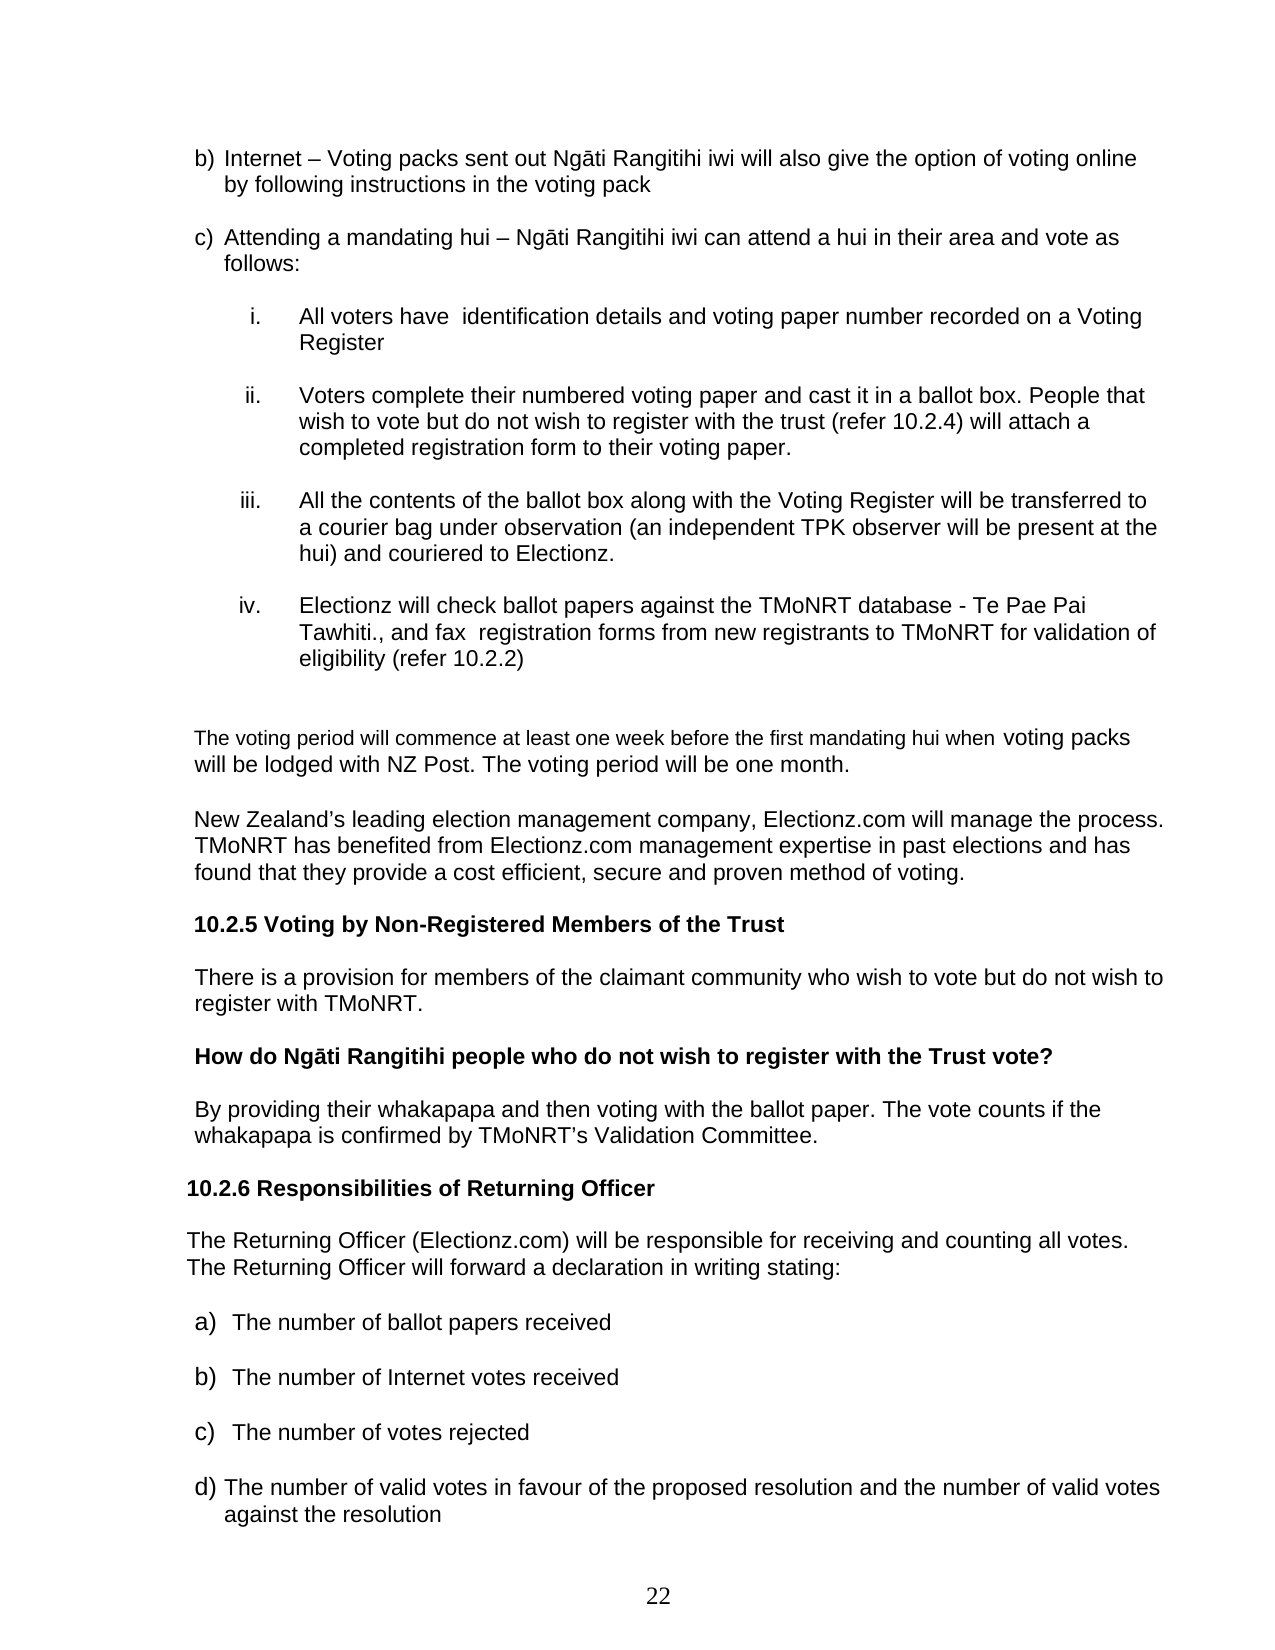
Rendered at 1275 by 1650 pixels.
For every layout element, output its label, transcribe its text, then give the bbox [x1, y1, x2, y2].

text The Returning Officer (Electionz.com) will be responsible for receiving and counting all votes. The Returning Officer will forward a declaration in writing stating: [186, 1227, 1166, 1280]
list Attending a mandating hui – Ngāti Rangitihi iwi can attend a hui in their area and vote as follows: [194, 223, 1166, 276]
list The number of ballot papers received [194, 1306, 1166, 1335]
list Voters complete their numbered voting paper and cast it in a ballot box. People that wish to vote but do not wish to register with the trust (refer 10.2.4) will attach a completed registration form to their voting paper. [261, 382, 1166, 461]
text 10.2.6 Responsibilities of Returning Officer [150, 1175, 1166, 1201]
list All voters have identification details and voting paper number recorded on a Voting Register [261, 303, 1166, 355]
text The voting period will commence at least one week before the first mandating hui when voting packs will be lodged with NZ Post. The voting period will be one month. [194, 724, 1166, 777]
list The number of votes rejected [194, 1417, 1166, 1445]
text By providing their whakapapa and then voting with the ballot paper. The vote counts if the whakapapa is confirmed by TMoNRT’s Validation Committee. [194, 1096, 1166, 1148]
list The number of valid votes in favour of the proposed resolution and the number of valid votes against the resolution [194, 1472, 1166, 1527]
list All the contents of the ballot box along with the Voting Register will be transferred to a courier bag under observation (an independent TPK observer will be present at the hui) and couriered to Electionz. [261, 487, 1166, 566]
text 10.2.5 Voting by Non-Registered Members of the Trust [150, 911, 1166, 937]
text How do Ngāti Rangitihi people who do not wish to register with the Trust vote? [194, 1043, 1166, 1069]
list Internet – Voting packs sent out Ngāti Rangitihi iwi will also give the option of voting online by following instructions in the voting pack [194, 144, 1166, 197]
list The number of Internet votes received [194, 1362, 1166, 1390]
text There is a provision for members of the claimant community who wish to vote but do not wish to register with TMoNRT. [194, 964, 1166, 1017]
text New Zealand’s leading election management company, Electionz.com will manage the process. TMoNRT has benefited from Electionz.com management expertise in past elections and has found that they provide a cost efficient, secure and proven method of voting. [194, 806, 1166, 885]
list Electionz will check ballot papers against the TMoNRT database - Te Pae Pai Tawhiti., and fax registration forms from new registrants to TMoNRT for validation of eligibility (refer 10.2.2) [261, 592, 1166, 672]
